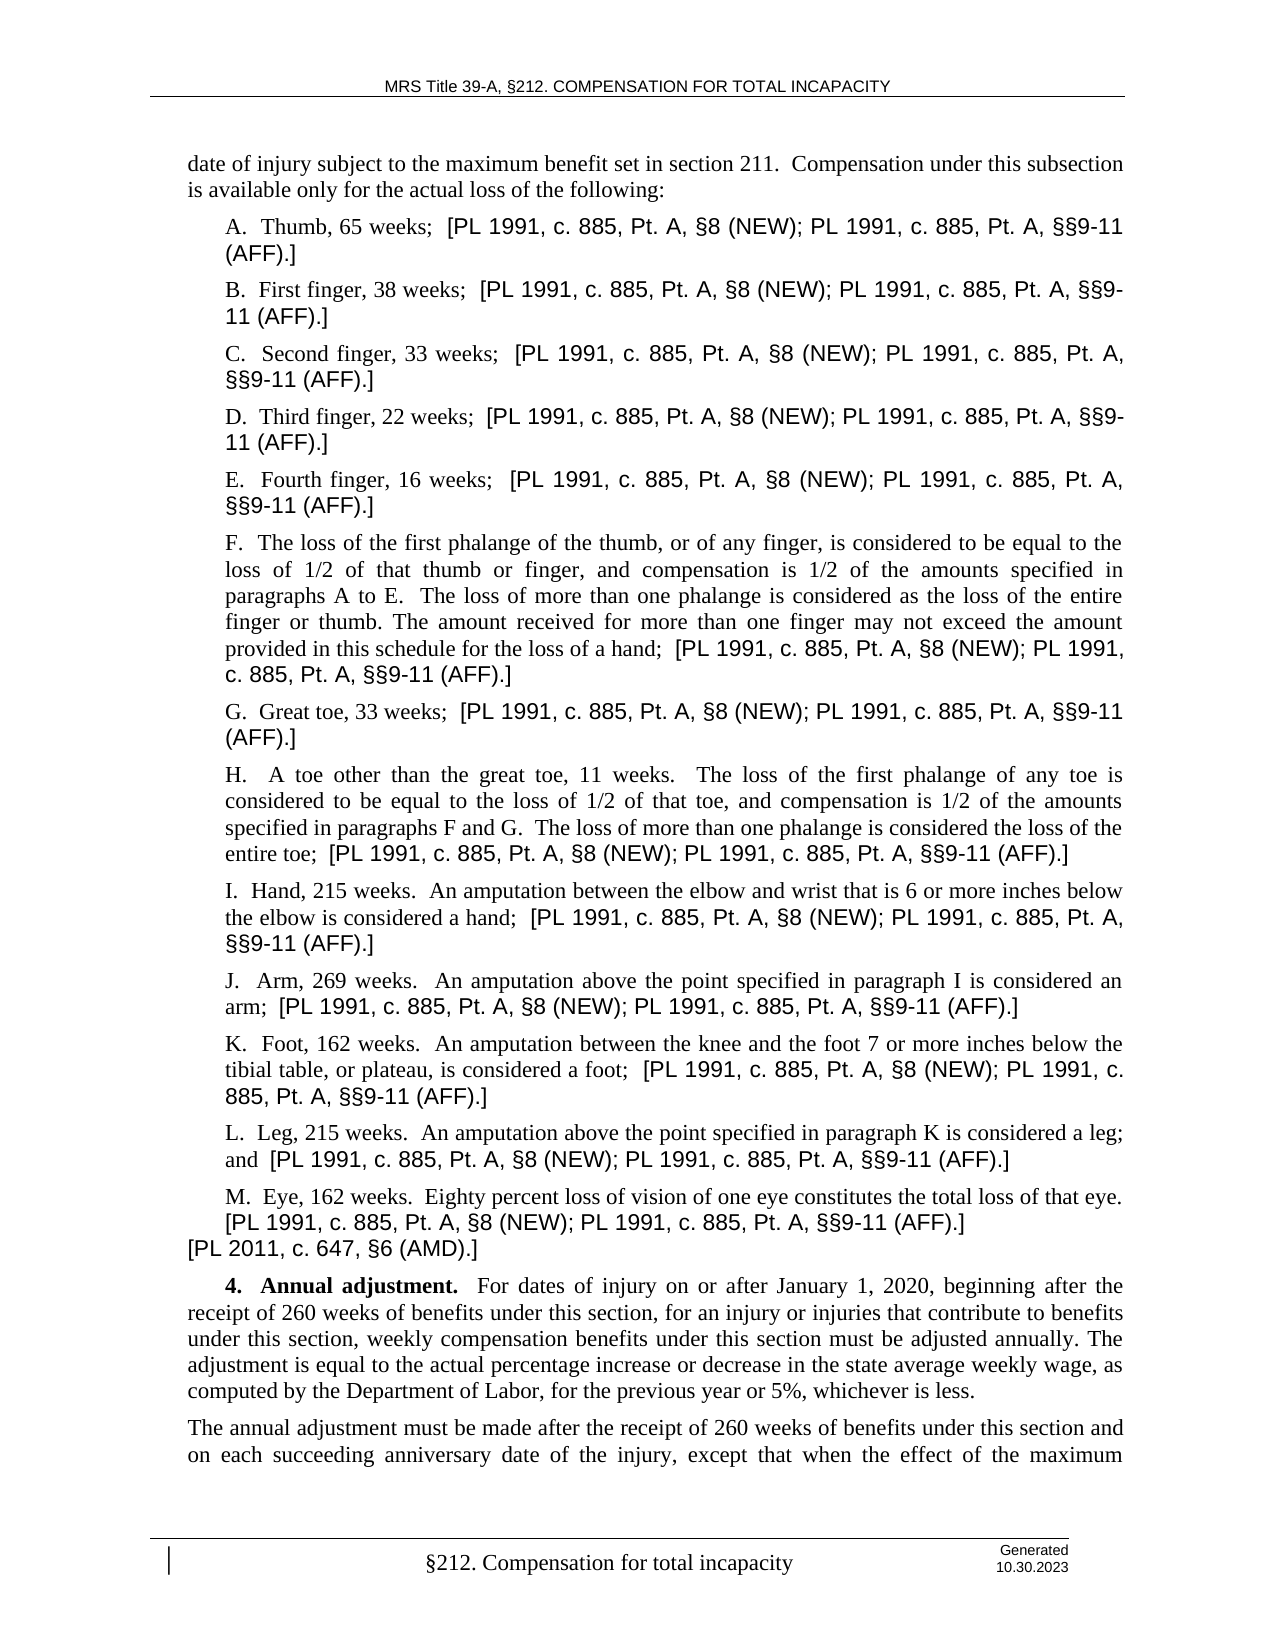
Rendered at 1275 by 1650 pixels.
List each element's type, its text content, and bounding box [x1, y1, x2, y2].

text B. First finger, 38 weeks; [PL 1991, c. 885, Pt. A, §8 (NEW); PL 1991, c. 885, Pt. A, §§9-11 (AFF).] [225, 276, 1125, 329]
text 4. Annual adjustment. For dates of injury on or after January 1, 2020, beginning after the receipt of 260 weeks of benefits under this section, for an injury or injuries that contribute to benefits under this section, weekly compensation benefits under this section must be adjusted annually. The adjustment is equal to the actual percentage increase or decrease in the state average weekly wage, as computed by the Department of Labor, for the previous year or 5%, whichever is less. [187, 1272, 1125, 1404]
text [187, 1414, 1125, 1467]
text F. The loss of the first phalange of the thumb, or of any finger, is considered to be equal to the loss of 1/2 of that thumb or finger, and compensation is 1/2 of the amounts specified in paragraphs A to E. The loss of more than one phalange is considered as the loss of the entire finger or thumb. The amount received for more than one finger may not exceed the amount provided in this schedule for the loss of a hand; [PL 1991, c. 885, Pt. A, §8 (NEW); PL 1991, c. 885, Pt. A, §§9-11 (AFF).] [225, 529, 1125, 687]
text L. Leg, 215 weeks. An amputation above the point specified in paragraph K is considered a leg; and [PL 1991, c. 885, Pt. A, §8 (NEW); PL 1991, c. 885, Pt. A, §§9-11 (AFF).] [225, 1119, 1125, 1172]
text E. Fourth finger, 16 weeks; [PL 1991, c. 885, Pt. A, §8 (NEW); PL 1991, c. 885, Pt. A, §§9-11 (AFF).] [225, 466, 1125, 519]
text A. Thumb, 65 weeks; [PL 1991, c. 885, Pt. A, §8 (NEW); PL 1991, c. 885, Pt. A, §§9-11 (AFF).] [225, 213, 1125, 266]
text [PL 2011, c. 647, §6 (AMD).] [187, 1235, 1125, 1262]
text I. Hand, 215 weeks. An amputation between the elbow and wrist that is 6 or more inches below the elbow is considered a hand; [PL 1991, c. 885, Pt. A, §8 (NEW); PL 1991, c. 885, Pt. A, §§9-11 (AFF).] [225, 877, 1125, 956]
text C. Second finger, 33 weeks; [PL 1991, c. 885, Pt. A, §8 (NEW); PL 1991, c. 885, Pt. A, §§9-11 (AFF).] [225, 339, 1125, 392]
text K. Foot, 162 weeks. An amputation between the knee and the foot 7 or more inches below the tibial table, or plateau, is considered a foot; [PL 1991, c. 885, Pt. A, §8 (NEW); PL 1991, c. 885, Pt. A, §§9-11 (AFF).] [225, 1030, 1125, 1109]
text D. Third finger, 22 weeks; [PL 1991, c. 885, Pt. A, §8 (NEW); PL 1991, c. 885, Pt. A, §§9-11 (AFF).] [225, 403, 1125, 456]
text G. Great toe, 33 weeks; [PL 1991, c. 885, Pt. A, §8 (NEW); PL 1991, c. 885, Pt. A, §§9-11 (AFF).] [225, 698, 1125, 751]
text J. Arm, 269 weeks. An amputation above the point specified in paragraph I is considered an arm; [PL 1991, c. 885, Pt. A, §8 (NEW); PL 1991, c. 885, Pt. A, §§9-11 (AFF).] [225, 967, 1125, 1019]
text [187, 150, 1125, 203]
text H. A toe other than the great toe, 11 weeks. The loss of the first phalange of any toe is considered to be equal to the loss of 1/2 of that toe, and compensation is 1/2 of the amounts specified in paragraphs F and G. The loss of more than one phalange is considered the loss of the entire toe; [PL 1991, c. 885, Pt. A, §8 (NEW); PL 1991, c. 885, Pt. A, §§9-11 (AFF).] [225, 761, 1125, 867]
text M. Eye, 162 weeks. Eighty percent loss of vision of one eye constitutes the total loss of that eye. [PL 1991, c. 885, Pt. A, §8 (NEW); PL 1991, c. 885, Pt. A, §§9-11 (AFF).] [225, 1183, 1125, 1235]
